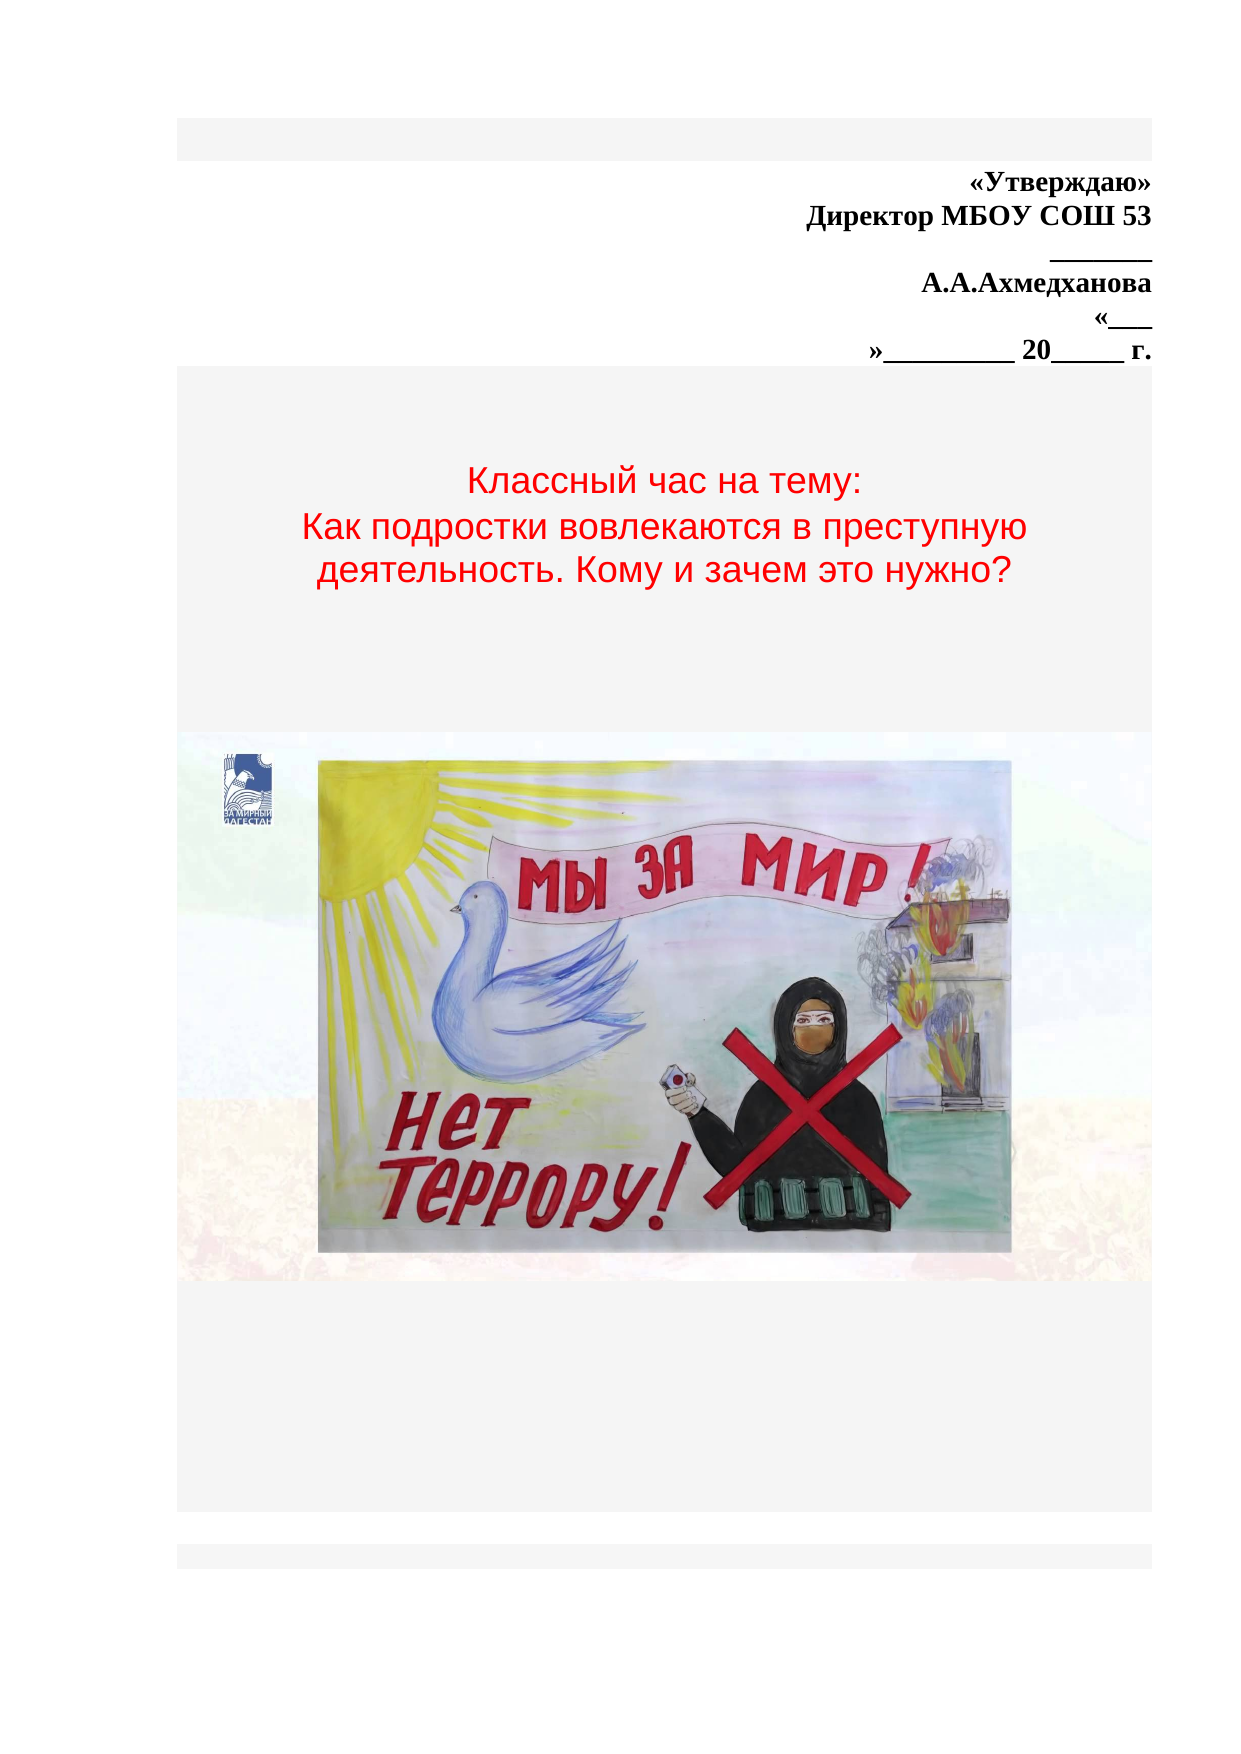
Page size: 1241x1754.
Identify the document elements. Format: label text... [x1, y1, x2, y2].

text Как подростки вовлекаются в преступную деятельность. Кому и зачем это нужно? [177, 504, 1152, 591]
picture [177, 732, 1152, 1281]
text Директор МБОУ СОШ 53 [121, 198, 1152, 231]
text «Утверждаю» [121, 164, 1152, 198]
text Классный час на тему: [177, 458, 1152, 501]
text _______ А.А.Ахмедханова [121, 231, 1152, 298]
text «___»_________ 20_____ г. [177, 298, 1152, 366]
